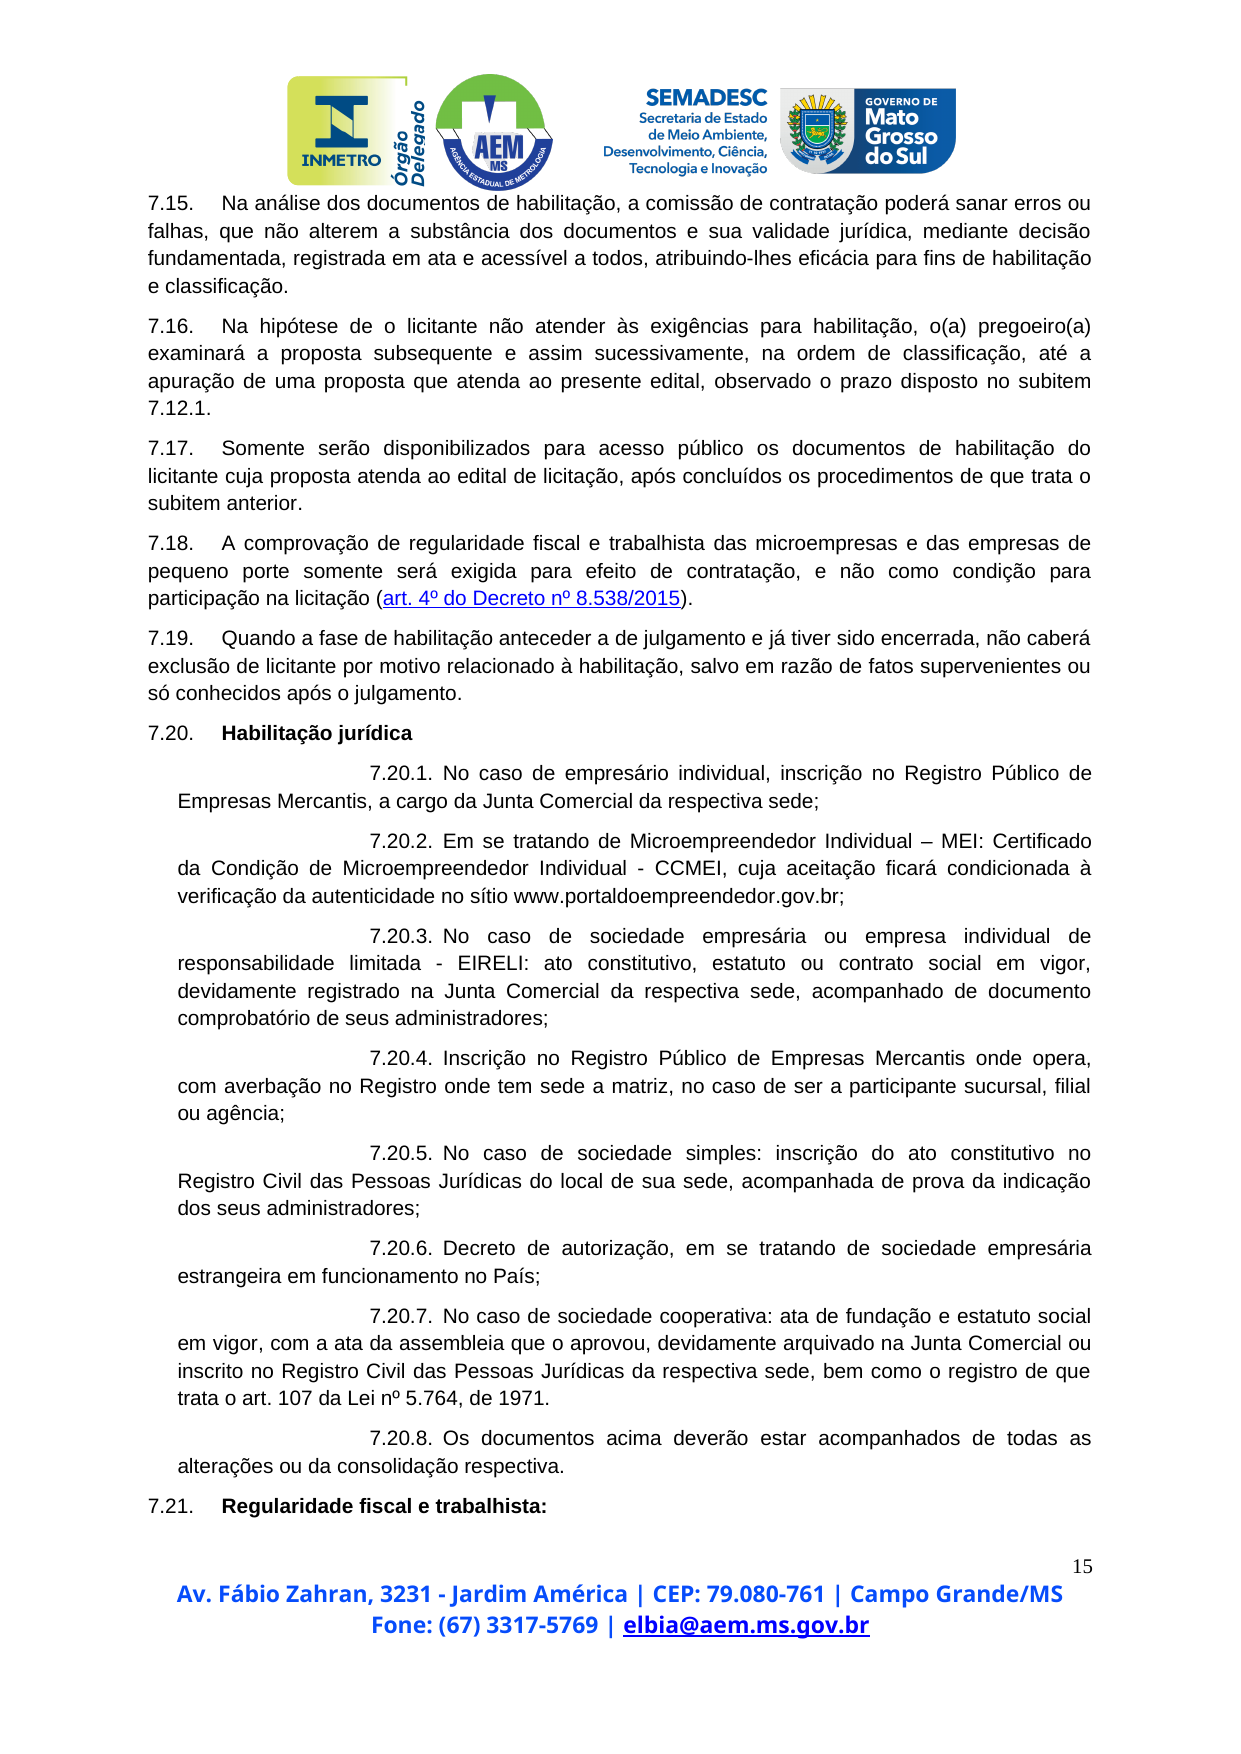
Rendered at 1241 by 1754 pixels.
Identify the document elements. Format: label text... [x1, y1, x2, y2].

text Inscrição no Registro Público de Empresas Mercantis onde opera, com averbação no Registro onde tem sede a matriz, no caso de ser a participante sucursal, filial ou agência; [177, 1046, 1092, 1125]
text Em se tratando de Microempreendedor Individual – MEI: Certificado da Condição de Microempreendedor Individual - CCMEI, cuja aceitação ficará condicionada à verificação da autenticidade no sítio www.portaldoempreendedor.gov.br; [177, 828, 1092, 907]
text No caso de empresário individual, inscrição no Registro Público de Empresas Mercantis, a cargo da Junta Comercial da respectiva sede; [177, 761, 1092, 812]
text Os documentos acima deverão estar acompanhados de todas as alterações ou da consolidação respectiva. [177, 1426, 1092, 1477]
picture [435, 74, 956, 191]
text Na hipótese de o licitante não atender às exigências para habilitação, o(a) pregoeiro(a) examinará a proposta subsequente e assim sucessivamente, na ordem de classificação, até a apuração de uma proposta que atenda ao presente edital, observado o prazo disposto no subitem 7.12.1. [148, 313, 1092, 420]
text A comprovação de regularidade fiscal e trabalhista das microempresas e das empresas de pequeno porte somente será exigida para efeito de contratação, e não como condição para participação na licitação (art. 4º do Decreto nº 8.538/2015). [148, 531, 1092, 610]
text Regularidade fiscal e trabalhista: [148, 1493, 1092, 1517]
text No caso de sociedade empresária ou empresa individual de responsabilidade limitada - EIRELI: ato constitutivo, estatuto ou contrato social em vigor, devidamente registrado na Junta Comercial da respectiva sede, acompanhado de documento comprobatório de seus administradores; [177, 923, 1092, 1030]
picture [284, 73, 425, 191]
text No caso de sociedade cooperativa: ata de fundação e estatuto social em vigor, com a ata da assembleia que o aprovou, devidamente arquivado na Junta Comercial ou inscrito no Registro Civil das Pessoas Jurídicas da respectiva sede, bem como o registro de que trata o art. 107 da Lei nº 5.764, de 1971. [177, 1303, 1092, 1410]
text Habilitação jurídica [148, 721, 1092, 745]
text Somente serão disponibilizados para acesso público os documentos de habilitação do licitante cuja proposta atenda ao edital de licitação, após concluídos os procedimentos de que trata o subitem anterior. [148, 436, 1092, 515]
text Decreto de autorização, em se tratando de sociedade empresária estrangeira em funcionamento no País; [177, 1236, 1092, 1287]
text Quando a fase de habilitação anteceder a de julgamento e já tiver sido encerrada, não caberá exclusão de licitante por motivo relacionado à habilitação, salvo em razão de fatos supervenientes ou só conhecidos após o julgamento. [148, 626, 1092, 705]
text No caso de sociedade simples: inscrição do ato constitutivo no Registro Civil das Pessoas Jurídicas do local de sua sede, acompanhada de prova da indicação dos seus administradores; [177, 1141, 1092, 1220]
text Na análise dos documentos de habilitação, a comissão de contratação poderá sanar erros ou falhas, que não alterem a substância dos documentos e sua validade jurídica, mediante decisão fundamentada, registrada em ata e acessível a todos, atribuindo-lhes eﬁcácia para fins de habilitação e classificação. [148, 191, 1092, 297]
